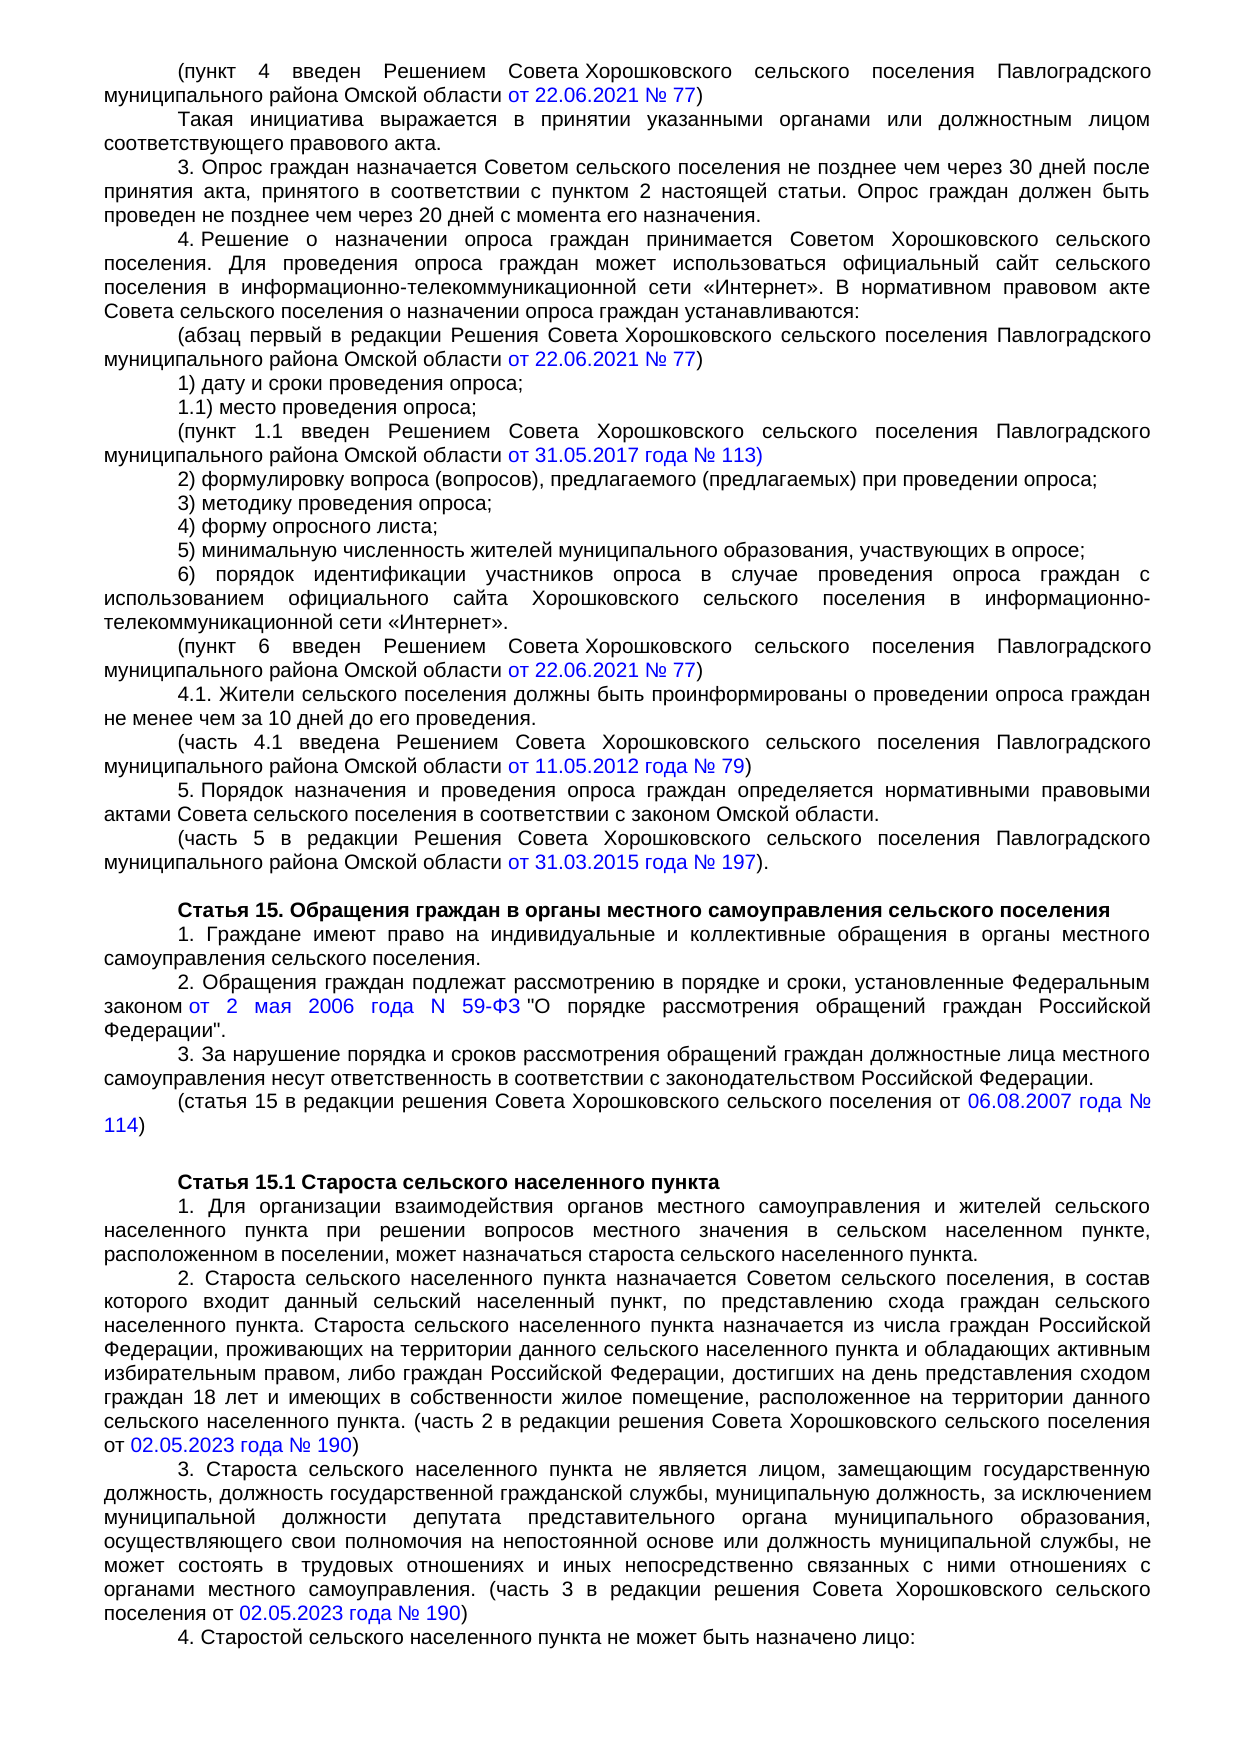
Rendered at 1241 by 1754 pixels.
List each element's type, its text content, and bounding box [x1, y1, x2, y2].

text 4) форму опросного листа; [103, 514, 1152, 538]
text 3) методику проведения опроса; [103, 490, 1152, 514]
text 2) формулировку вопроса (вопросов), предлагаемого (предлагаемых) при проведении опроса; [103, 466, 1152, 490]
text (часть 4.1 введена Решением Совета Хорошковского сельского поселения Павлоградского муниципального района Омской области от 11.05.2012 года № 79) [103, 730, 1152, 778]
text (статья 15 в редакции решения Совета Хорошковского сельского поселения от 06.08.2007 года № 114) [103, 1089, 1152, 1137]
text Статья 15.1 Староста сельского населенного пункта [103, 1169, 1152, 1193]
text (пункт 1.1 введен Решением Совета Хорошковского сельского поселения Павлоградского муниципального района Омской области от 31.05.2017 года № 113) [103, 418, 1152, 466]
text 1) дату и сроки проведения опроса; [103, 371, 1152, 394]
text 3. Староста сельского населенного пункта не является лицом, замещающим государственную должность, должность государственной гражданской службы, муниципальную должность, за исключением муниципальной должности депутата представительного органа муниципального образования, осуществляющего свои полномочия на непостоянной основе или должность муниципальной службы, не может состоять в трудовых отношениях и иных непосредственно связанных с ними отношениях с органами местного самоуправления. (часть 3 в редакции решения Совета Хорошковского сельского поселения от 02.05.2023 года № 190) [103, 1457, 1152, 1625]
text 5. Порядок назначения и проведения опроса граждан определяется нормативными правовыми актами Совета сельского поселения в соответствии с законом Омской области. [103, 778, 1152, 826]
text (часть 5 в редакции Решения Совета Хорошковского сельского поселения Павлоградского муниципального района Омской области от 31.03.2015 года № 197). [103, 826, 1152, 874]
text 5) минимальную численность жителей муниципального образования, участвующих в опросе; [103, 538, 1152, 562]
text 2. Староста сельского населенного пункта назначается Советом сельского поселения, в состав которого входит данный сельский населенный пункт, по представлению схода граждан сельского населенного пункта. Староста сельского населенного пункта назначается из числа граждан Российской Федерации, проживающих на территории данного сельского населенного пункта и обладающих активным избирательным правом, либо граждан Российской Федерации, достигших на день представления сходом граждан 18 лет и имеющих в собственности жилое помещение, расположенное на территории данного сельского населенного пункта. (часть 2 в редакции решения Совета Хорошковского сельского поселения от 02.05.2023 года № 190) [103, 1265, 1152, 1457]
text 3. Опрос граждан назначается Советом сельского поселения не позднее чем через 30 дней после принятия акта, принятого в соответствии с пунктом 2 настоящей статьи. Опрос граждан должен быть проведен не позднее чем через 20 дней с момента его назначения. [103, 155, 1152, 227]
text (пункт 4 введен Решением Совета Хорошковского сельского поселения Павлоградского муниципального района Омской области от 22.06.2021 № 77) [103, 59, 1152, 107]
text Статья 15. Обращения граждан в органы местного самоуправления сельского поселения [103, 898, 1152, 922]
text Такая инициатива выражается в принятии указанными органами или должностным лицом соответствующего правового акта. [103, 107, 1152, 155]
text 4. Решение о назначении опроса граждан принимается Советом Хорошковского сельского поселения. Для проведения опроса граждан может использоваться официальный сайт сельского поселения в информационно-телекоммуникационной сети «Интернет». В нормативном правовом акте Совета сельского поселения о назначении опроса граждан устанавливаются: [103, 227, 1152, 323]
text 2. Обращения граждан подлежат рассмотрению в порядке и сроки, установленные Федеральным законом от 2 мая 2006 года N 59-ФЗ "О порядке рассмотрения обращений граждан Российской Федерации". [103, 969, 1152, 1041]
text (пункт 6 введен Решением Совета Хорошковского сельского поселения Павлоградского муниципального района Омской области от 22.06.2021 № 77) [103, 634, 1152, 682]
text 1. Для организации взаимодействия органов местного самоуправления и жителей сельского населенного пункта при решении вопросов местного значения в сельском населенном пункте, расположенном в поселении, может назначаться староста сельского населенного пункта. [103, 1193, 1152, 1265]
text (абзац первый в редакции Решения Совета Хорошковского сельского поселения Павлоградского муниципального района Омской области от 22.06.2021 № 77) [103, 323, 1152, 371]
text 4. Старостой сельского населенного пункта не может быть назначено лицо: [103, 1625, 1152, 1649]
text 1.1) место проведения опроса; [103, 394, 1152, 418]
text 6) порядок идентификации участников опроса в случае проведения опроса граждан с использованием официального сайта Хорошковского сельского поселения в информационно-телекоммуникационной сети «Интернет». [103, 562, 1152, 634]
text 4.1. Жители сельского поселения должны быть проинформированы о проведении опроса граждан не менее чем за 10 дней до его проведения. [103, 682, 1152, 730]
text 1. Граждане имеют право на индивидуальные и коллективные обращения в органы местного самоуправления сельского поселения. [103, 922, 1152, 969]
text 3. За нарушение порядка и сроков рассмотрения обращений граждан должностные лица местного самоуправления несут ответственность в соответствии с законодательством Российской Федерации. [103, 1041, 1152, 1089]
